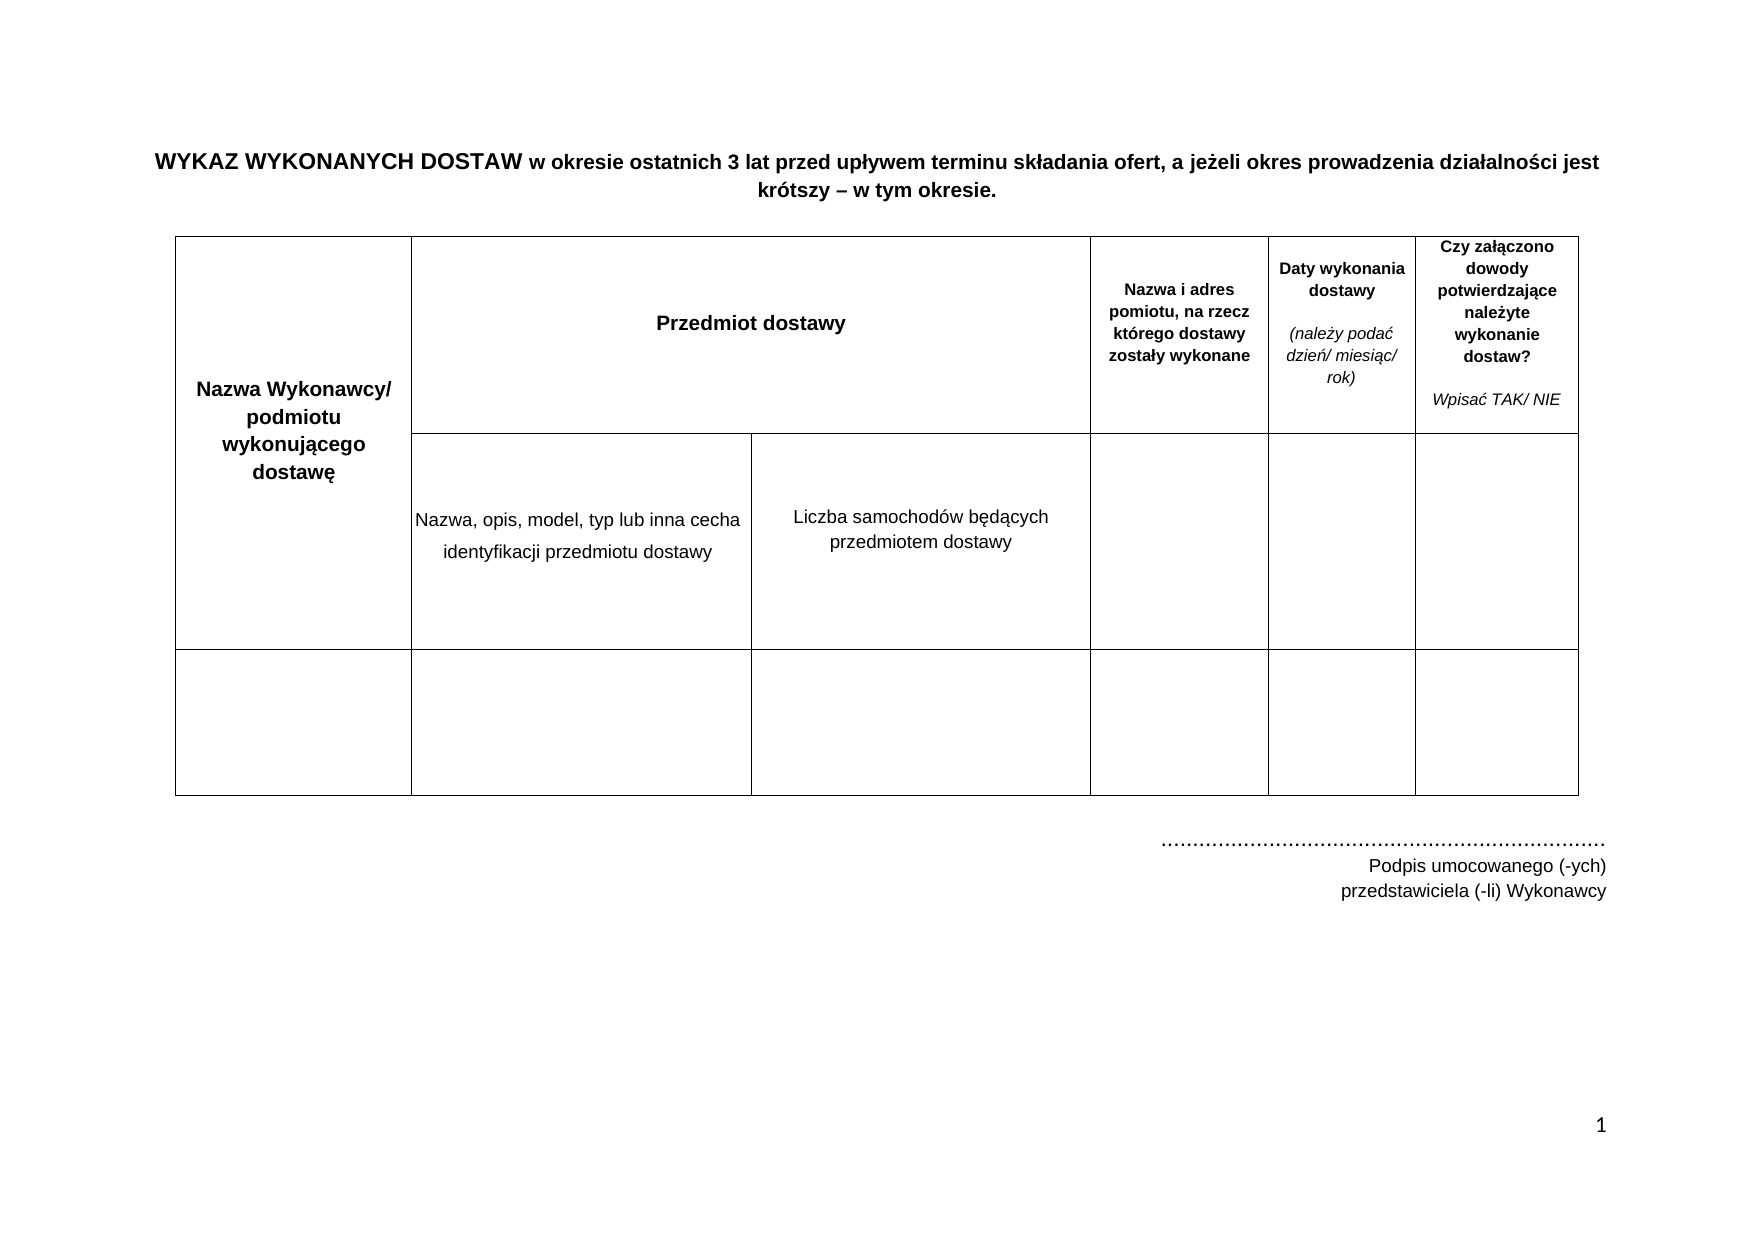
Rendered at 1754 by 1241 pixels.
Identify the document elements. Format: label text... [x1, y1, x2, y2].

table_cell [1091, 434, 1268, 649]
text ...................................................................... [679, 338, 1606, 851]
text przedstawiciela (-li) Wykonawcy [679, 879, 1606, 901]
table_header Czy załączono dowody potwierdzające należyte wykonanie dostaw? Wpisać TAK/ NIE [1416, 237, 1578, 433]
table_header Nazwa i adres pomiotu, na rzecz którego dostawy zostały wykonane [1091, 237, 1268, 433]
table_cell [1091, 650, 1268, 795]
table_cell [412, 650, 751, 795]
table_cell Nazwa, opis, model, typ lub inna cecha identyfikacji przedmiotu dostawy [412, 434, 751, 649]
table_cell [176, 650, 411, 795]
text WYKAZ WYKONANYCH DOSTAW w okresie ostatnich 3 lat przed upływem terminu składania ofert, a jeżeli okres prowadzenia działalności jest krótszy – w tym okresie. [148, 148, 1606, 201]
table_cell [1416, 434, 1578, 649]
table_cell [1269, 650, 1415, 795]
table_header Przedmiot dostawy [412, 237, 1090, 433]
table_header Nazwa Wykonawcy/ podmiotu wykonującego dostawę [176, 237, 411, 649]
table_header Daty wykonania dostawy (należy podać dzień/ miesiąc/ rok) [1269, 237, 1415, 433]
text Podpis umocowanego (-ych) [679, 855, 1606, 876]
table_cell [1416, 650, 1578, 795]
table_cell [1269, 434, 1415, 649]
table_cell [752, 650, 1090, 795]
table_cell Liczba samochodów będących przedmiotem dostawy [752, 434, 1090, 649]
